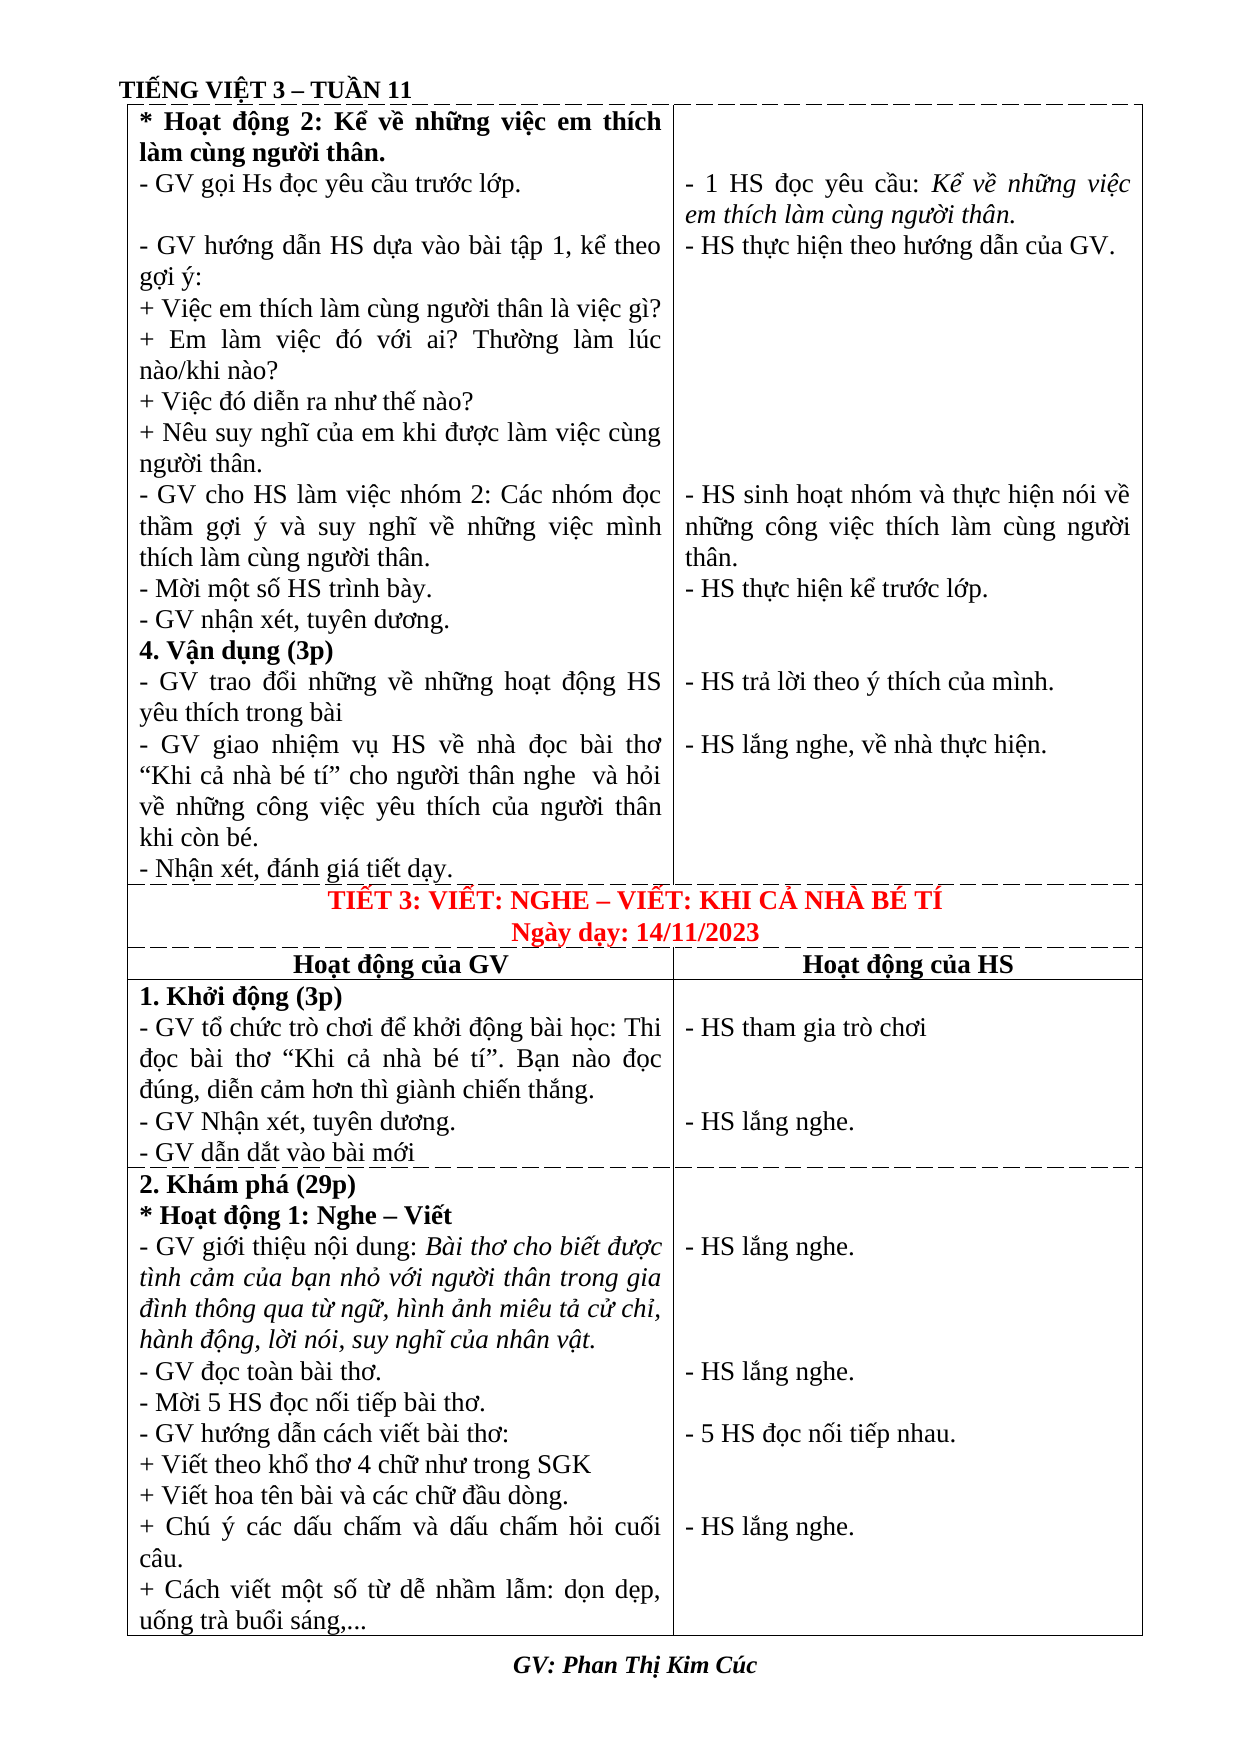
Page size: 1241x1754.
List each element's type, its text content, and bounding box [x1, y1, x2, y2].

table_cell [674, 1167, 1142, 1635]
table_cell 1. Khởi động (3p) - GV tổ chức trò chơi để khởi động bài học: Thi đọc bài thơ “Khi cả nhà bé tí”. Bạn nào đọc đúng, diễn cảm hơn thì giành chiến thắng. - GV Nhận xét, tuyên dương. - GV dẫn dắt vào bài mới [128, 980, 673, 1167]
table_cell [674, 104, 1142, 883]
table_cell Hoạt động của HS [674, 947, 1142, 979]
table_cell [128, 104, 673, 883]
table_cell Hoạt động của GV [128, 947, 673, 979]
table_cell TIẾT 3: VIẾT: NGHE – VIẾT: KHI CẢ NHÀ BÉ TÍ Ngày dạy: 14/11/2023 [128, 884, 1142, 947]
table_cell - HS tham gia trò chơi - HS lắng nghe. [674, 980, 1142, 1167]
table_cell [128, 1167, 673, 1635]
